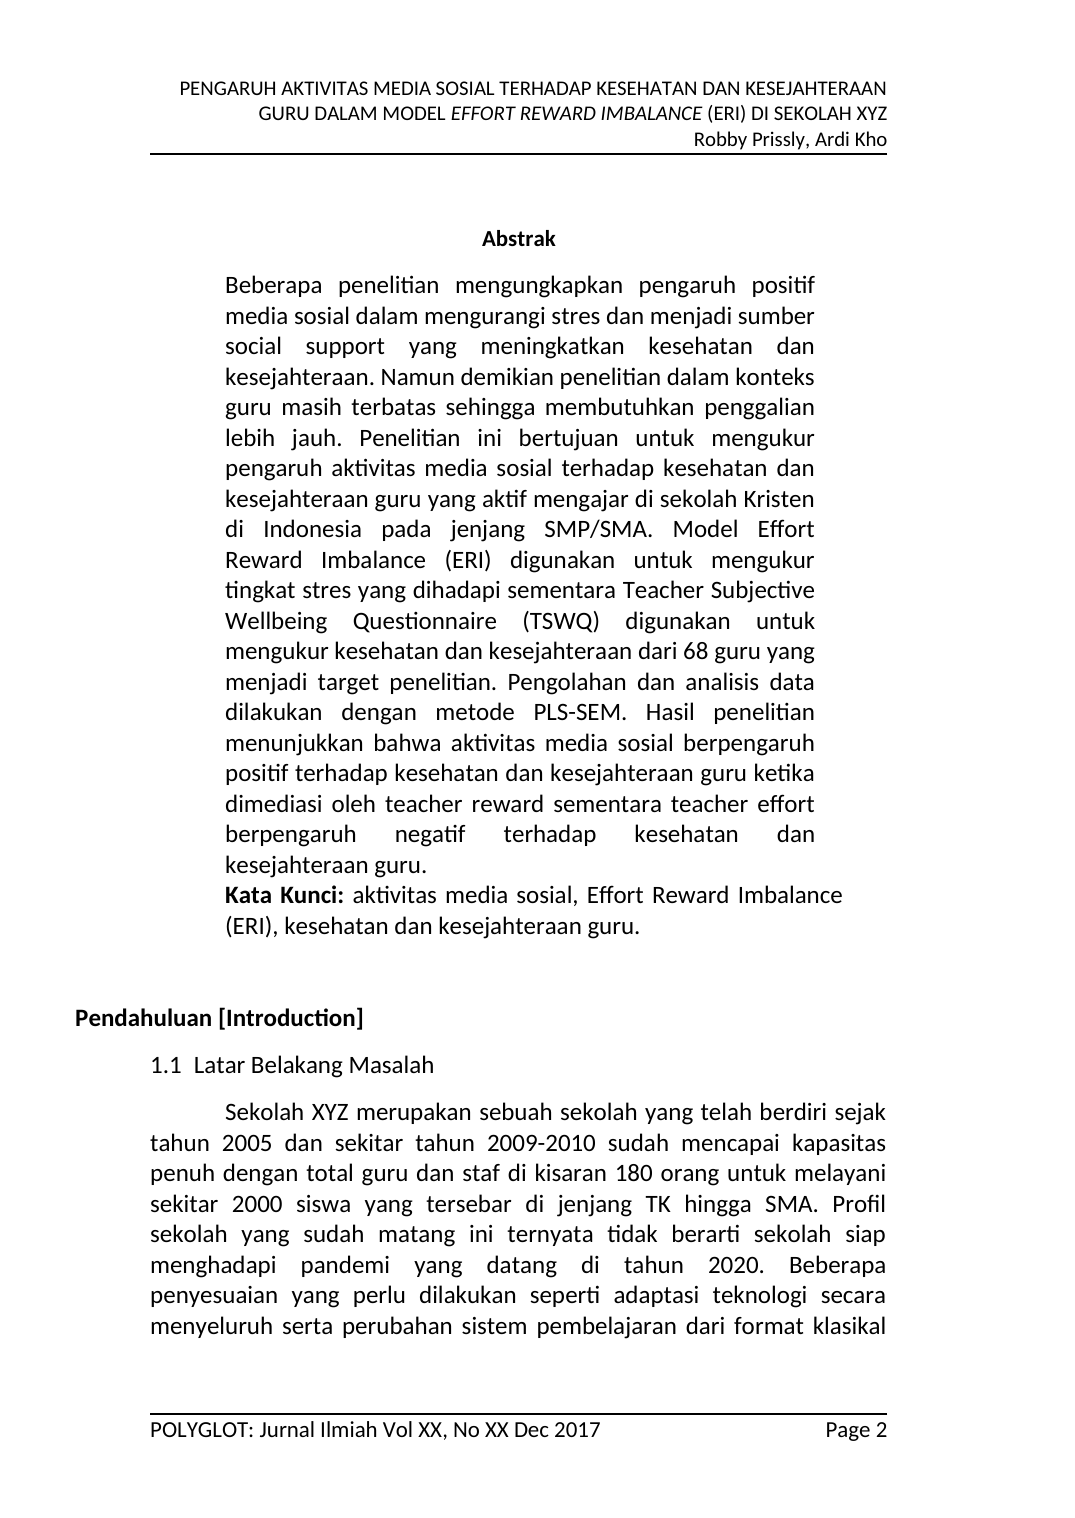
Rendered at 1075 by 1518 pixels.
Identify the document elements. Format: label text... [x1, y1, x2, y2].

text Kata Kunci: aktivitas media sosial, Effort Reward Imbalance (ERI), kesehatan dan kesejahteraan guru. [225, 880, 844, 941]
text Abstrak [209, 224, 828, 253]
text Beberapa penelitian mengungkapkan pengaruh positif media sosial dalam mengurangi stres dan menjadi sumber social support yang meningkatkan kesehatan dan kesejahteraan. Namun demikian penelitian dalam konteks guru masih terbatas sehingga membutuhkan penggalian lebih jauh. Penelitian ini bertujuan untuk mengukur pengaruh aktivitas media sosial terhadap kesehatan dan kesejahteraan guru yang aktif mengajar di sekolah Kristen di Indonesia pada jenjang SMP/SMA. Model Effort Reward Imbalance (ERI) digunakan untuk mengukur tingkat stres yang dihadapi sementara Teacher Subjective Wellbeing Questionnaire (TSWQ) digunakan untuk mengukur kesehatan dan kesejahteraan dari 68 guru yang menjadi target penelitian. Pengolahan dan analisis data dilakukan dengan metode PLS-SEM. Hasil penelitian menunjukkan bahwa aktivitas media sosial berpengaruh positif terhadap kesehatan dan kesejahteraan guru ketika dimediasi oleh teacher reward sementara teacher effort berpengaruh negatif terhadap kesehatan dan kesejahteraan guru. [225, 269, 816, 880]
subtitle Latar Belakang Masalah [150, 1049, 887, 1079]
subtitle Pendahuluan [Introduction] [75, 1002, 887, 1032]
